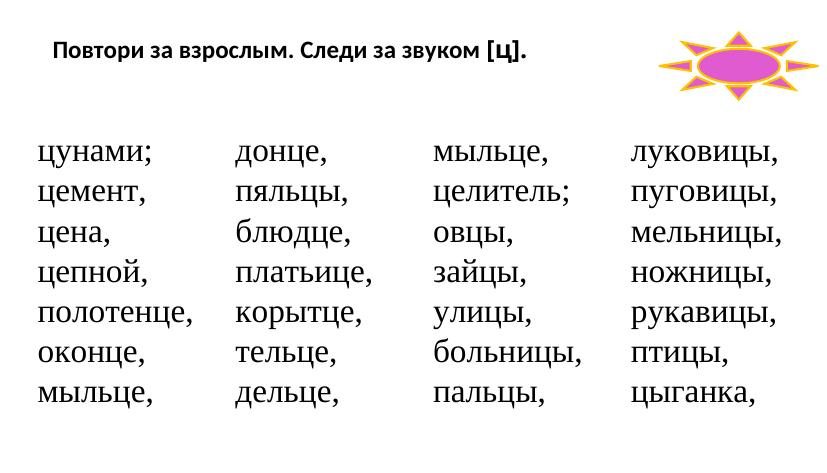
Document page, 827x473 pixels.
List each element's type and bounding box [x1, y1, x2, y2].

text [235, 131, 392, 410]
text [631, 131, 787, 410]
text [433, 131, 589, 410]
text [37, 131, 194, 410]
